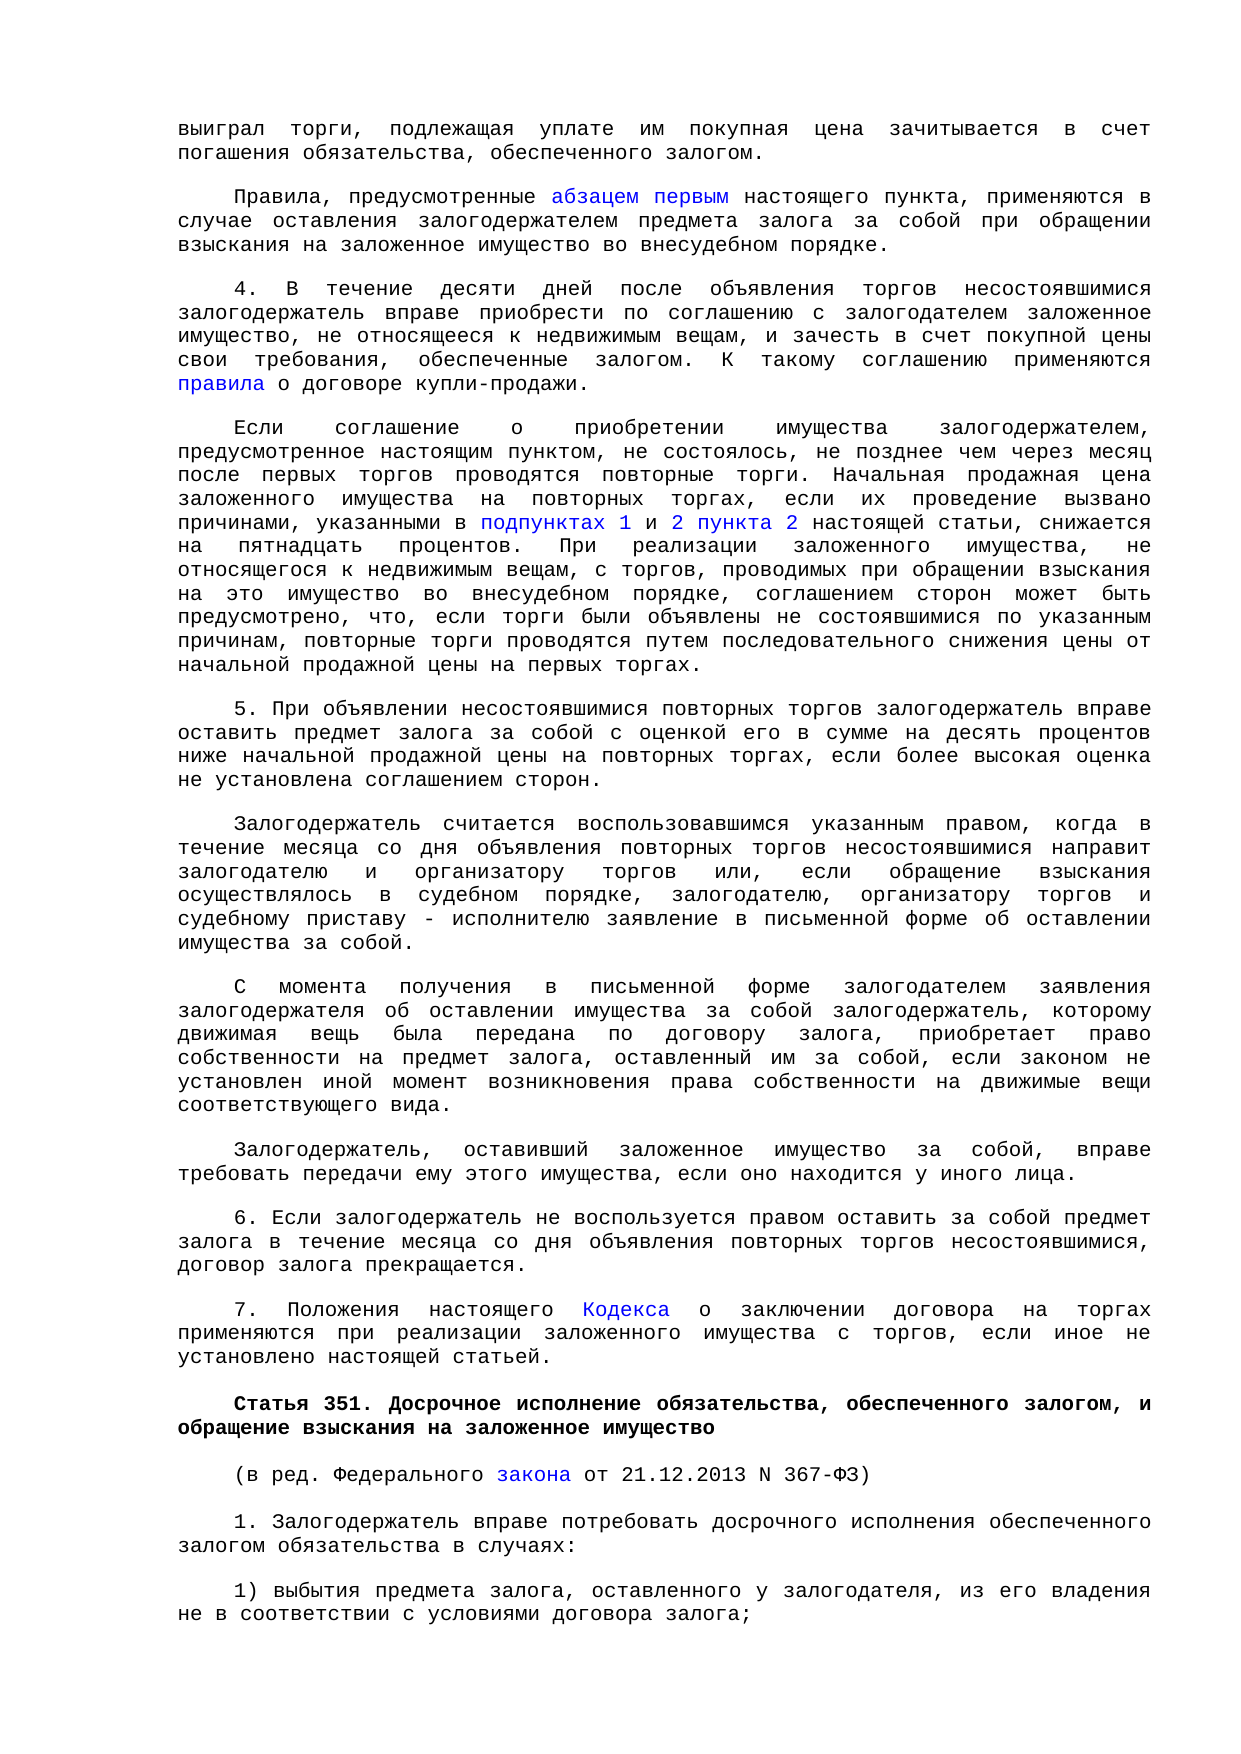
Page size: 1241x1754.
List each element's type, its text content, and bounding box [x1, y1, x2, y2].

text Правила, предусмотренные абзацем первым настоящего пункта, применяются в случае оставления залогодержателем предмета залога за собой при обращении взыскания на заложенное имущество во внесудебном порядке. [177, 186, 1152, 257]
text Если соглашение о приобретении имущества залогодержателем, предусмотренное настоящим пунктом, не состоялось, не позднее чем через месяц после первых торгов проводятся повторные торги. Начальная продажная цена заложенного имущества на повторных торгах, если их проведение вызвано причинами, указанными в подпунктах 1 и 2 пункта 2 настоящей статьи, снижается на пятнадцать процентов. При реализации заложенного имущества, не относящегося к недвижимым вещам, с торгов, проводимых при обращении взыскания на это имущество во внесудебном порядке, соглашением сторон может быть предусмотрено, что, если торги были объявлены не состоявшимися по указанным причинам, повторные торги проводятся путем последовательного снижения цены от начальной продажной цены на первых торгах. [177, 417, 1152, 677]
text 1) выбытия предмета залога, оставленного у залогодателя, из его владения не в соответствии с условиями договора залога; [177, 1580, 1152, 1627]
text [177, 118, 1152, 165]
text Статья 351. Досрочное исполнение обязательства, обеспеченного залогом, и обращение взыскания на заложенное имущество [177, 1393, 1152, 1441]
text С момента получения в письменной форме залогодателем заявления залогодержателя об оставлении имущества за собой залогодержатель, которому движимая вещь была передана по договору залога, приобретает право собственности на предмет залога, оставленный им за собой, если законом не установлен иной момент возникновения права собственности на движимые вещи соответствующего вида. [177, 976, 1152, 1118]
text 6. Если залогодержатель не воспользуется правом оставить за собой предмет залога в течение месяца со дня объявления повторных торгов несостоявшимися, договор залога прекращается. [177, 1207, 1152, 1278]
text 7. Положения настоящего Кодекса о заключении договора на торгах применяются при реализации заложенного имущества с торгов, если иное не установлено настоящей статьей. [177, 1299, 1152, 1370]
text (в ред. Федерального закона от 21.12.2013 N 367-ФЗ) [177, 1464, 1152, 1488]
text Залогодержатель, оставивший заложенное имущество за собой, вправе требовать передачи ему этого имущества, если оно находится у иного лица. [177, 1139, 1152, 1186]
text 1. Залогодержатель вправе потребовать досрочного исполнения обеспеченного залогом обязательства в случаях: [177, 1512, 1152, 1559]
text 5. При объявлении несостоявшимися повторных торгов залогодержатель вправе оставить предмет залога за собой с оценкой его в сумме на десять процентов ниже начальной продажной цены на повторных торгах, если более высокая оценка не установлена соглашением сторон. [177, 698, 1152, 793]
text 4. В течение десяти дней после объявления торгов несостоявшимися залогодержатель вправе приобрести по соглашению с залогодателем заложенное имущество, не относящееся к недвижимым вещам, и зачесть в счет покупной цены свои требования, обеспеченные залогом. К такому соглашению применяются правила о договоре купли-продажи. [177, 278, 1152, 396]
text Залогодержатель считается воспользовавшимся указанным правом, когда в течение месяца со дня объявления повторных торгов несостоявшимися направит залогодателю и организатору торгов или, если обращение взыскания осуществлялось в судебном порядке, залогодателю, организатору торгов и судебному приставу - исполнителю заявление в письменной форме об оставлении имущества за собой. [177, 813, 1152, 955]
